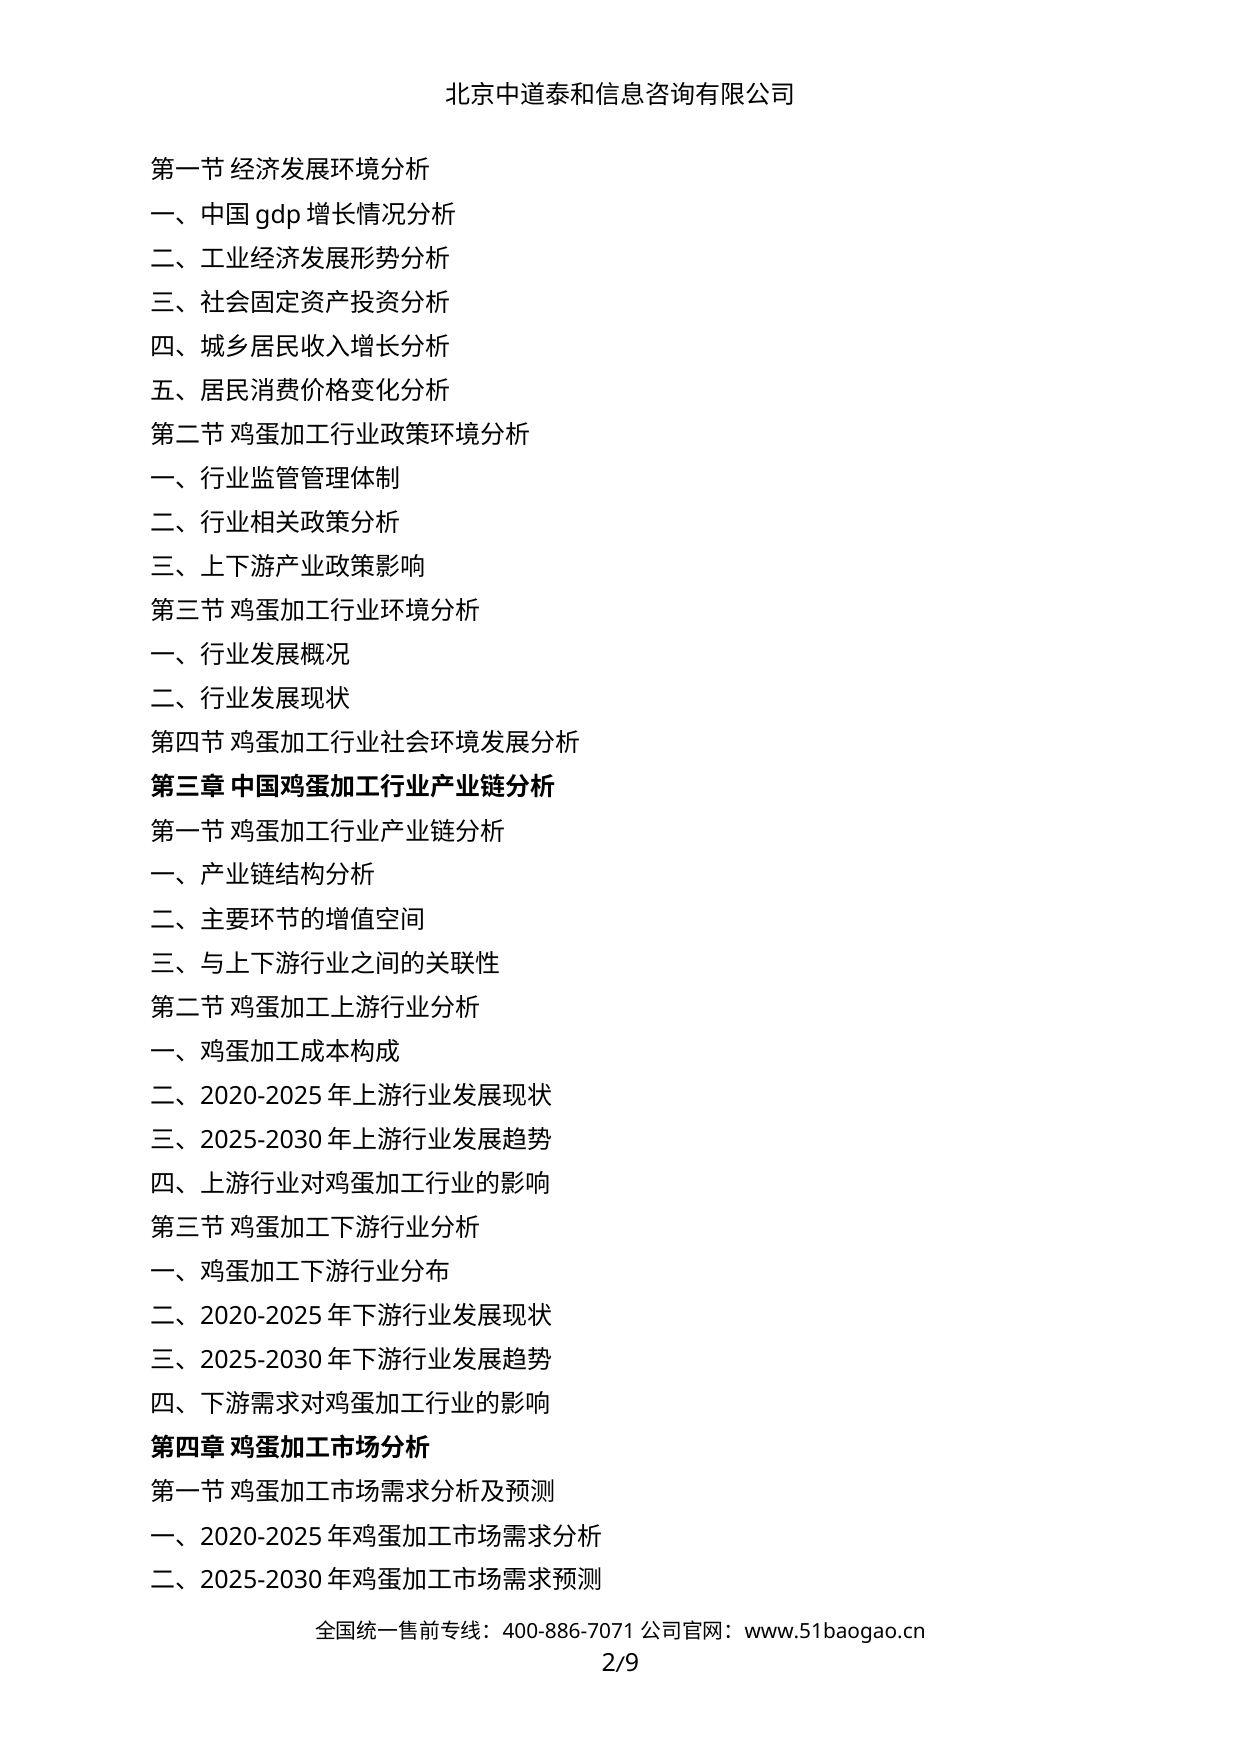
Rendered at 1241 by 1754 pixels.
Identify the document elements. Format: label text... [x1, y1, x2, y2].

text 一、行业发展概况 [150, 635, 1090, 671]
text 四、上游行业对鸡蛋加工行业的影响 [150, 1163, 1090, 1200]
text 二、主要环节的增值空间 [150, 899, 1090, 935]
text 一、行业监管管理体制 [150, 458, 1090, 495]
text 三、2025-2030年上游行业发展趋势 [150, 1119, 1090, 1156]
text 二、工业经济发展形势分析 [150, 238, 1090, 274]
text 第二节 鸡蛋加工行业政策环境分析 [150, 414, 1090, 451]
text 第三节 鸡蛋加工下游行业分析 [150, 1207, 1090, 1244]
text 四、城乡居民收入增长分析 [150, 326, 1090, 362]
text 一、鸡蛋加工成本构成 [150, 1031, 1090, 1067]
text 五、居民消费价格变化分析 [150, 370, 1090, 407]
text 三、2025-2030年下游行业发展趋势 [150, 1340, 1090, 1376]
text 二、行业相关政策分析 [150, 502, 1090, 539]
text 三、社会固定资产投资分析 [150, 282, 1090, 318]
text 第四章 鸡蛋加工市场分析 [150, 1428, 1090, 1464]
text 第三节 鸡蛋加工行业环境分析 [150, 591, 1090, 627]
text 一、鸡蛋加工下游行业分布 [150, 1252, 1090, 1288]
text 一、产业链结构分析 [150, 855, 1090, 891]
text 第一节 鸡蛋加工市场需求分析及预测 [150, 1472, 1090, 1508]
text 第四节 鸡蛋加工行业社会环境发展分析 [150, 723, 1090, 759]
text 第三章 中国鸡蛋加工行业产业链分析 [150, 767, 1090, 803]
text 二、2025-2030年鸡蛋加工市场需求预测 [150, 1560, 1090, 1596]
text 二、2020-2025年上游行业发展现状 [150, 1075, 1090, 1112]
text 三、与上下游行业之间的关联性 [150, 943, 1090, 979]
text 第二节 鸡蛋加工上游行业分析 [150, 987, 1090, 1023]
text 第一节 经济发展环境分析 [150, 150, 1090, 186]
text 一、中国gdp增长情况分析 [150, 194, 1090, 230]
text 四、下游需求对鸡蛋加工行业的影响 [150, 1384, 1090, 1420]
text 二、2020-2025年下游行业发展现状 [150, 1296, 1090, 1332]
text 一、2020-2025年鸡蛋加工市场需求分析 [150, 1516, 1090, 1552]
text 三、上下游产业政策影响 [150, 547, 1090, 583]
text 二、行业发展现状 [150, 679, 1090, 715]
text 第一节 鸡蛋加工行业产业链分析 [150, 811, 1090, 847]
